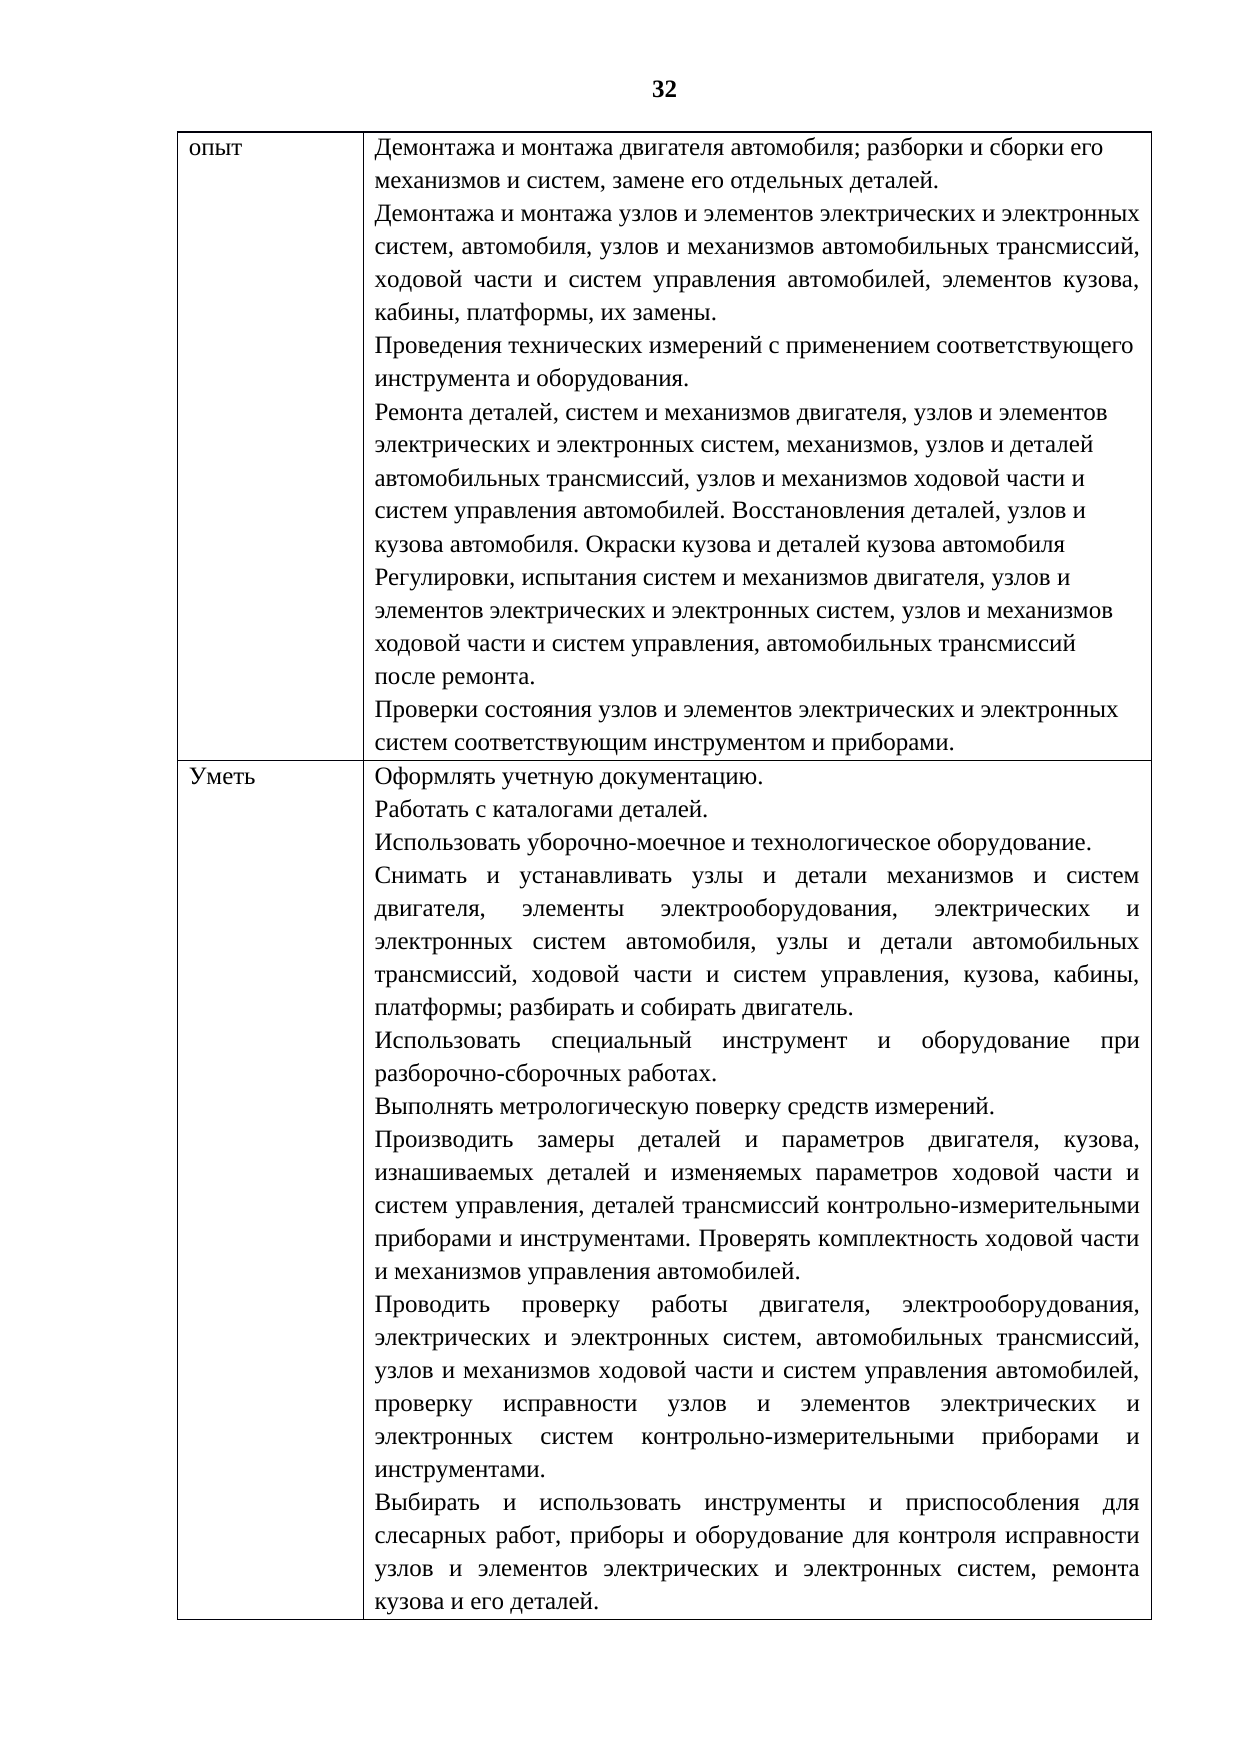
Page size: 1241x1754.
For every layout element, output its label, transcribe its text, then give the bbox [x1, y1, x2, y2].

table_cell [364, 761, 1151, 1619]
table_cell Уметь [178, 761, 363, 1619]
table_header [364, 133, 1151, 760]
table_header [178, 133, 363, 760]
